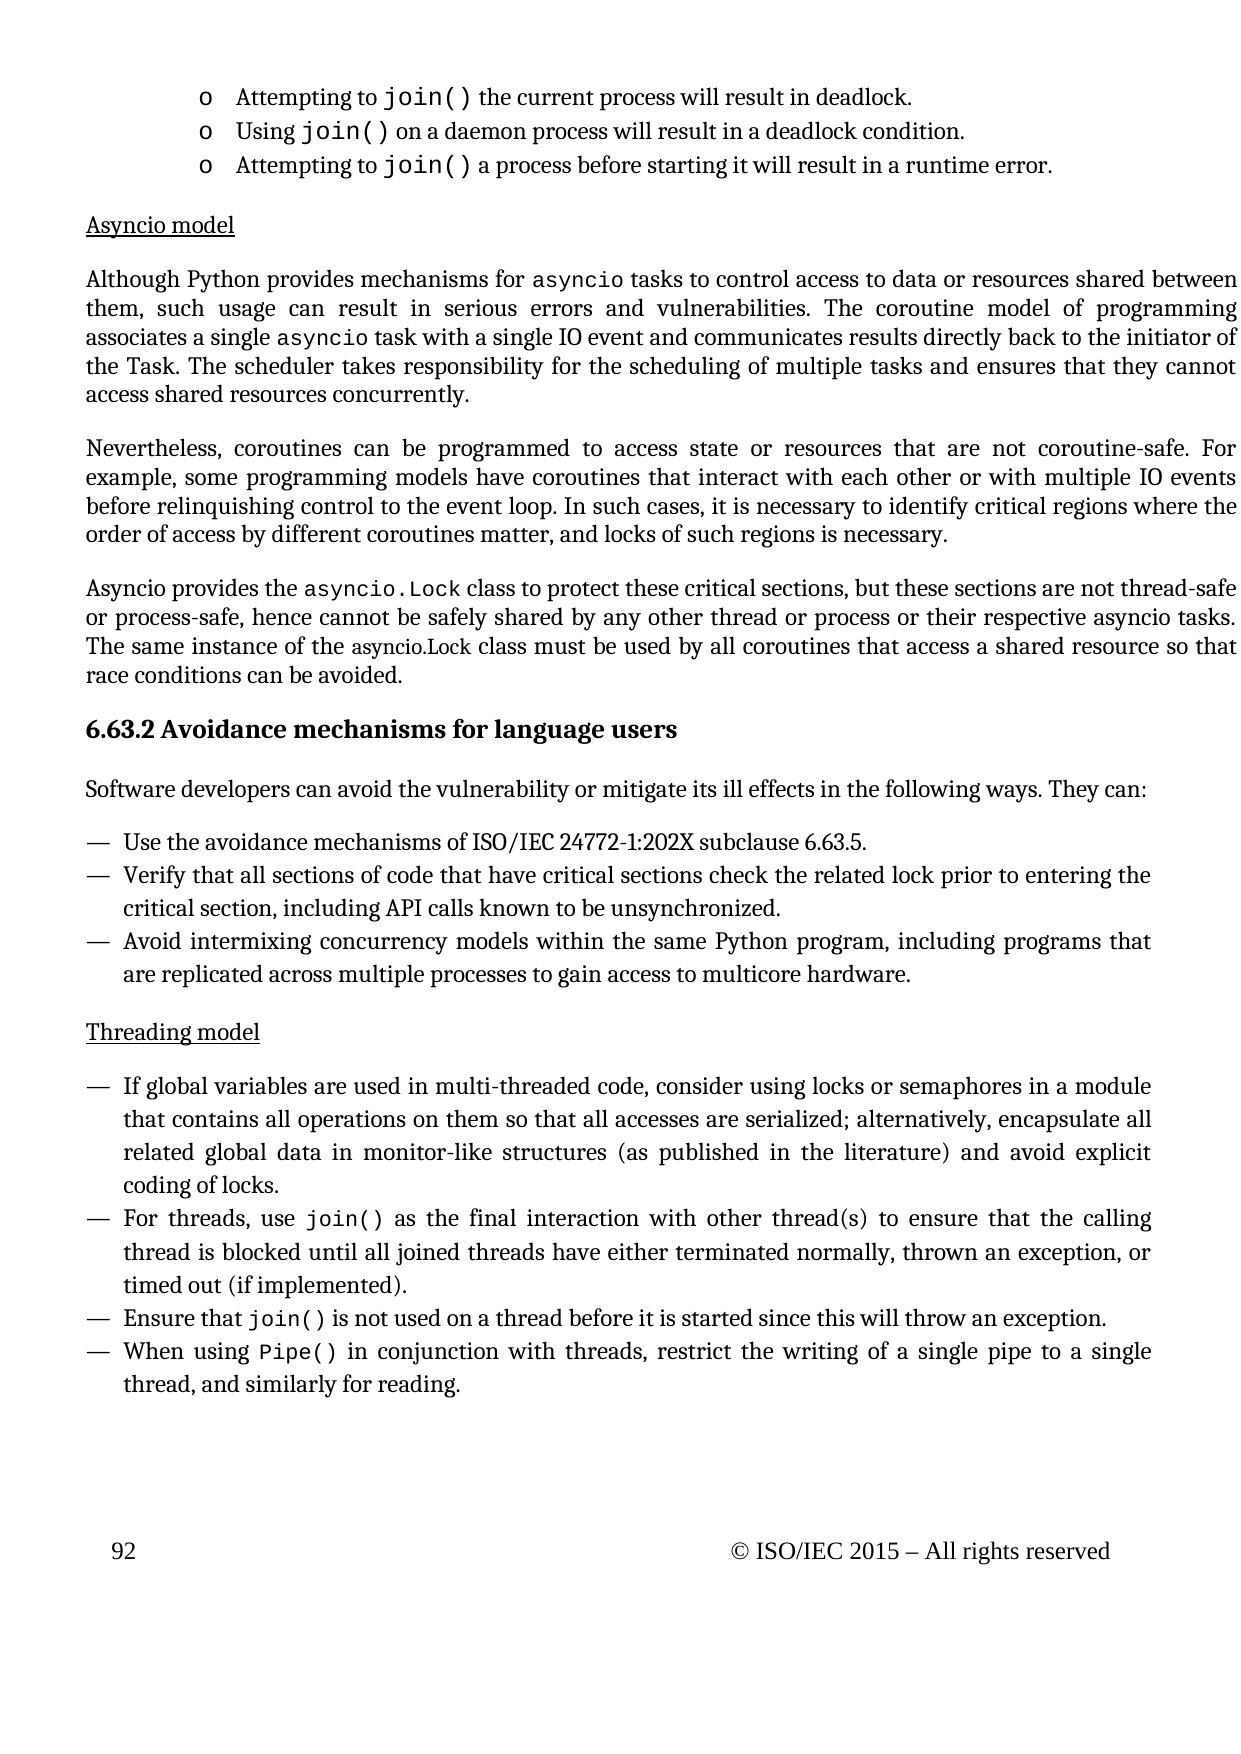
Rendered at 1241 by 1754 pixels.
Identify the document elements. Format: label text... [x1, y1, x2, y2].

text When using Pipe() in conjunction with threads, restrict the writing of a single pipe to a single thread, and similarly for reading. [86, 1337, 1153, 1399]
text Asyncio provides the asyncio.Lock class to protect these critical sections, but these sections are not thread-safe or process-safe, hence cannot be safely shared by any other thread or process or their respective asyncio tasks. The same instance of the asyncio.Lock class must be used by all coroutines that access a shared resource so that race conditions can be avoided. [86, 574, 1238, 689]
text Use the avoidance mechanisms of ISO/IEC 24772-1:202X subclause 6.63.5. [86, 828, 1153, 857]
list Attempting to join() the current process will result in deadlock. [198, 82, 1238, 112]
text Software developers can avoid the vulnerability or mitigate its ill effects in the following ways. They can: [86, 774, 1238, 803]
text Verify that all sections of code that have critical sections check the related lock prior to entering the critical section, including API calls known to be unsynchronized. [86, 861, 1153, 923]
text Threading model [86, 1018, 1238, 1047]
text Although Python provides mechanisms for asyncio tasks to control access to data or resources shared between them, such usage can result in serious errors and vulnerabilities. The coroutine model of programming associates a single asyncio task with a single IO event and communicates results directly back to the initiator of the Task. The scheduler takes responsibility for the scheduling of multiple tasks and ensures that they cannot access shared resources concurrently. [86, 265, 1238, 409]
text If global variables are used in multi-threaded code, consider using locks or semaphores in a module that contains all operations on them so that all accesses are serialized; alternatively, encapsulate all related global data in monitor-like structures (as published in the literature) and avoid explicit coding of locks. [86, 1072, 1153, 1200]
text For threads, use join() as the final interaction with other thread(s) to ensure that the calling thread is blocked until all joined threads have either terminated normally, thrown an exception, or timed out (if implemented). [86, 1204, 1153, 1299]
text Asyncio model [86, 211, 1238, 240]
list Using join() on a daemon process will result in a deadlock condition. [198, 117, 1238, 147]
text Avoid intermixing concurrency models within the same Python program, including programs that are replicated across multiple processes to gain access to multicore hardware. [86, 927, 1153, 989]
list Attempting to join() a process before starting it will result in a runtime error. [198, 151, 1238, 181]
text Nevertheless, coroutines can be programmed to access state or resources that are not coroutine-safe. For example, some programming models have coroutines that interact with each other or with multiple IO events before relinquishing control to the event loop. In such cases, it is necessary to identify critical regions where the order of access by different coroutines matter, and locks of such regions is necessary. [86, 434, 1238, 549]
subtitle 6.63.2 Avoidance mechanisms for language users [86, 714, 1238, 746]
text Ensure that join() is not used on a thread before it is started since this will throw an exception. [86, 1303, 1153, 1333]
